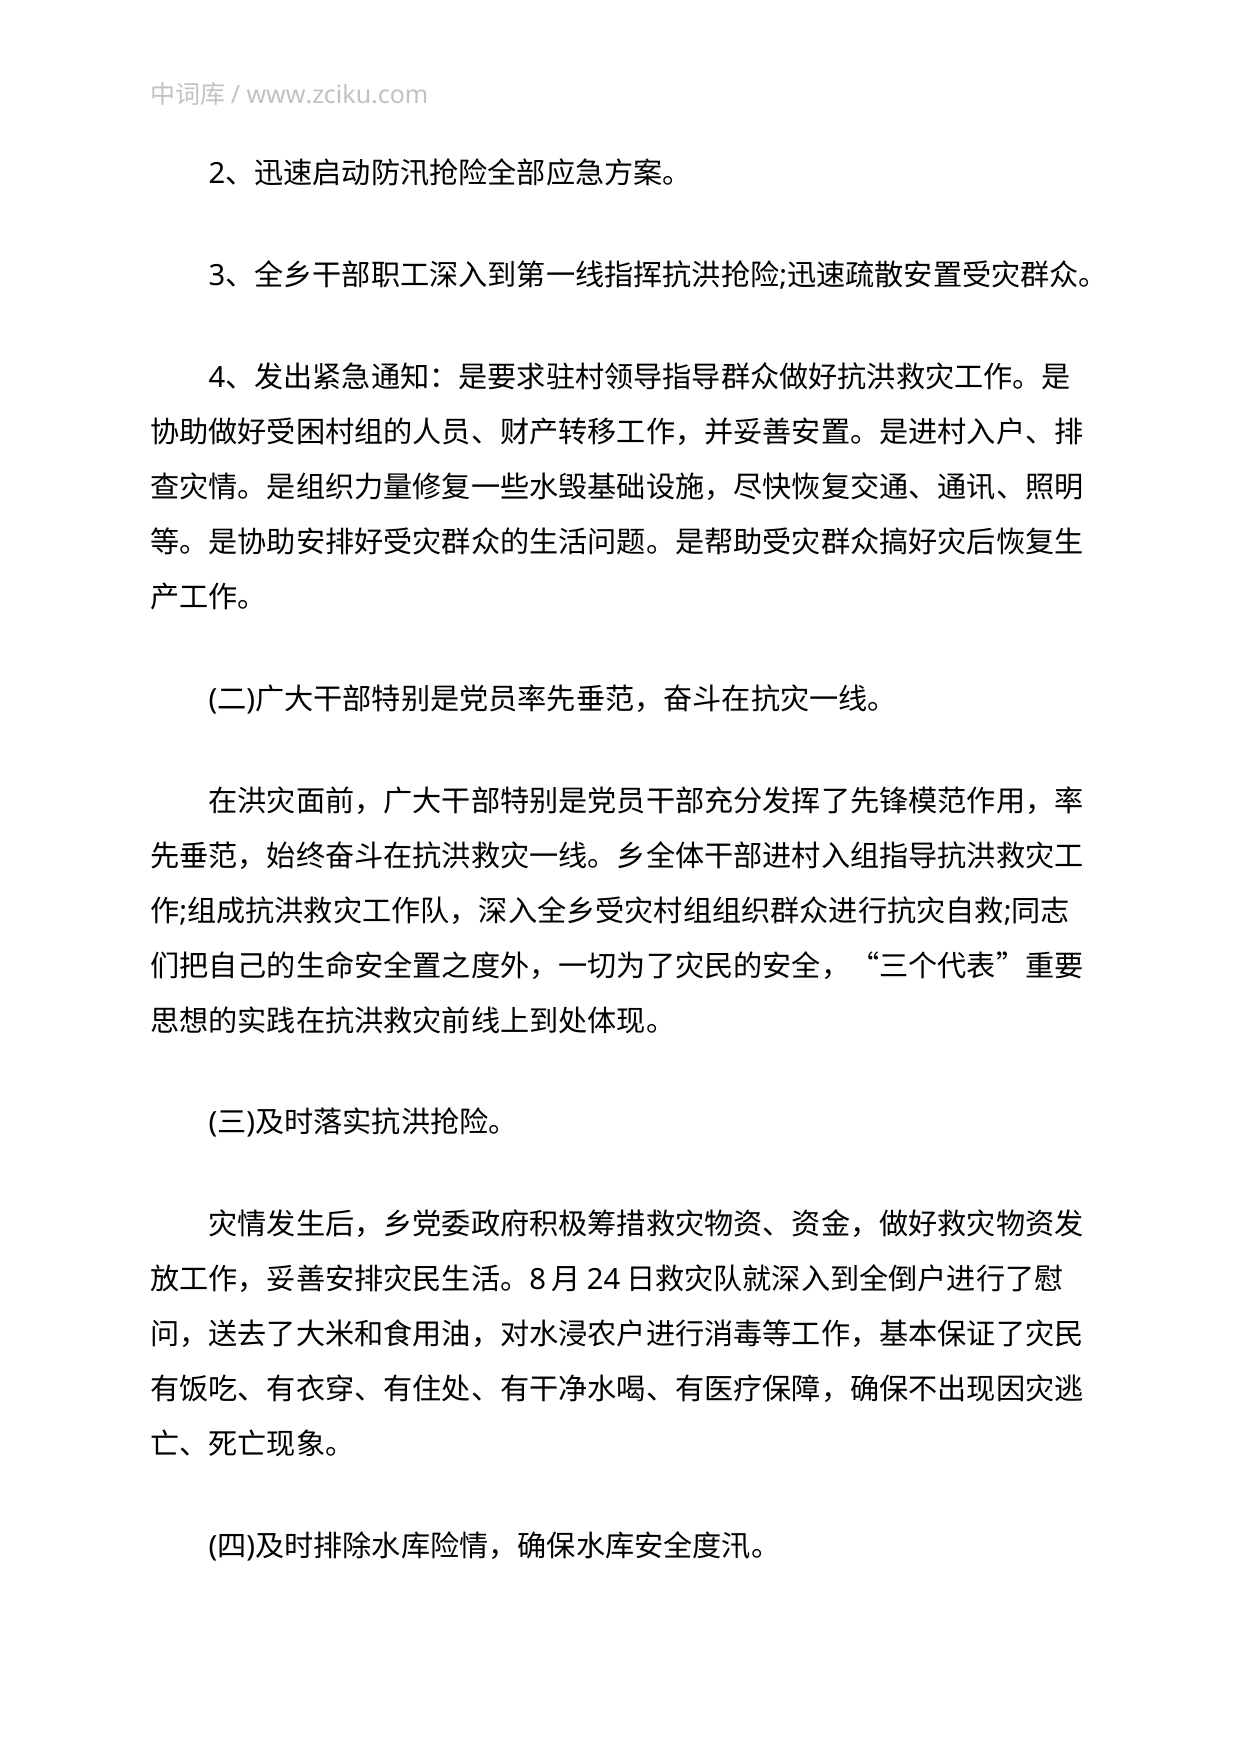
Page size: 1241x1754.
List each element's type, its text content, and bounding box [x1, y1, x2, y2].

text 4、发出紧急通知：是要求驻村领导指导群众做好抗洪救灾工作。是协助做好受困村组的人员、财产转移工作，并妥善安置。是进村入户、排查灾情。是组织力量修复一些水毁基础设施，尽快恢复交通、通讯、照明等。是协助安排好受灾群众的生活问题。是帮助受灾群众搞好灾后恢复生产工作。 [150, 354, 1090, 616]
text (四)及时排除水库险情，确保水库安全度汛。 [150, 1522, 1090, 1565]
text (二)广大干部特别是党员率先垂范，奋斗在抗灾一线。 [150, 675, 1090, 718]
text 3、全乡干部职工深入到第一线指挥抗洪抢险;迅速疏散安置受灾群众。 [150, 252, 1090, 294]
text 2、迅速启动防汛抢险全部应急方案。 [150, 150, 1090, 192]
text 在洪灾面前，广大干部特别是党员干部充分发挥了先锋模范作用，率先垂范，始终奋斗在抗洪救灾一线。乡全体干部进村入组指导抗洪救灾工作;组成抗洪救灾工作队，深入全乡受灾村组组织群众进行抗灾自救;同志们把自己的生命安全置之度外，一切为了灾民的安全，“三个代表”重要思想的实践在抗洪救灾前线上到处体现。 [150, 777, 1090, 1039]
text 灾情发生后，乡党委政府积极筹措救灾物资、资金，做好救灾物资发放工作，妥善安排灾民生活。8月24日救灾队就深入到全倒户进行了慰问，送去了大米和食用油，对水浸农户进行消毒等工作，基本保证了灾民有饭吃、有衣穿、有住处、有干净水喝、有医疗保障，确保不出现因灾逃亡、死亡现象。 [150, 1201, 1090, 1463]
text (三)及时落实抗洪抢险。 [150, 1099, 1090, 1141]
